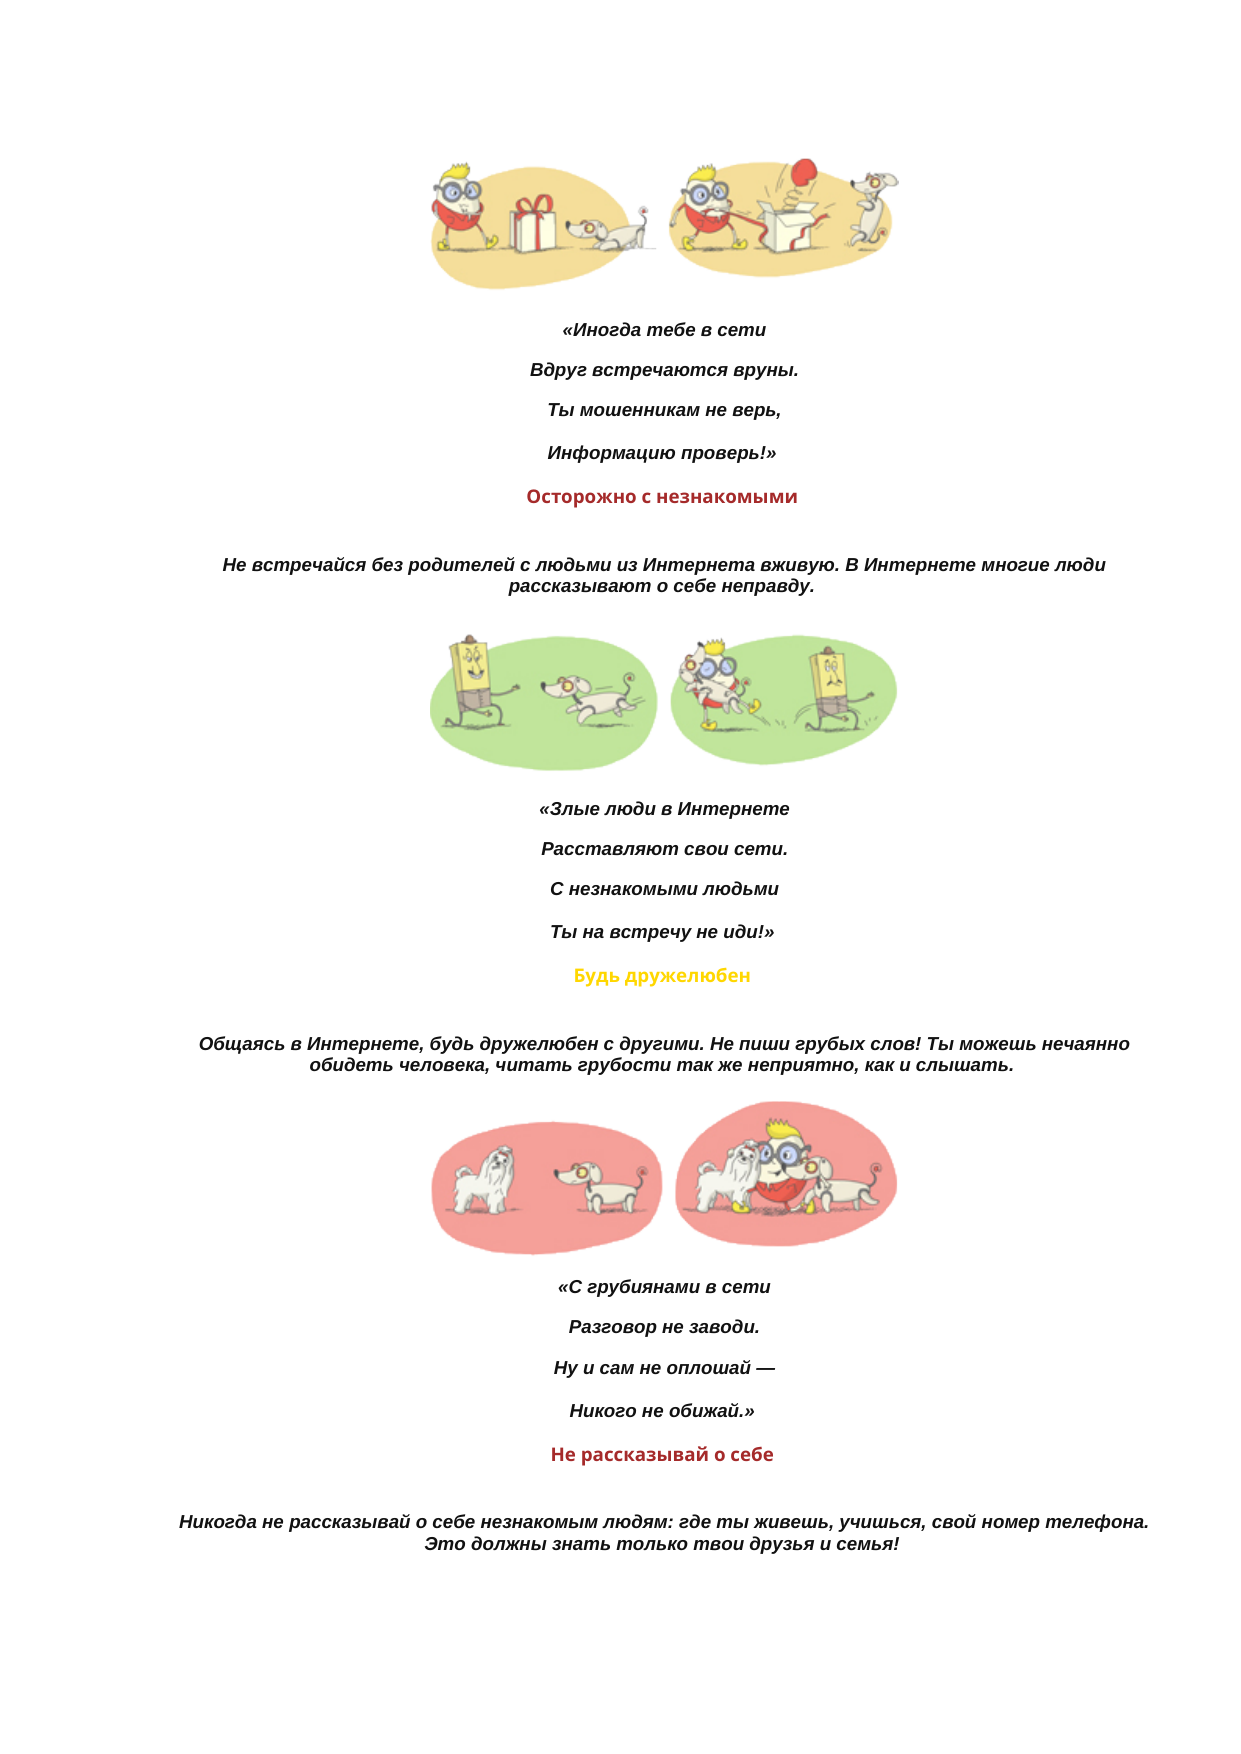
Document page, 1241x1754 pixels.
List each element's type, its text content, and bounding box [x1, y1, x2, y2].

text Ты на встречу не иди!» [177, 918, 1152, 944]
text Не рассказывай о себе [177, 1441, 1152, 1492]
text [177, 118, 1152, 300]
text Ну и сам не оплошай — [177, 1357, 1152, 1378]
text Никого не обижай.» [177, 1397, 1152, 1422]
text «С грубиянами в сети [177, 1276, 1152, 1297]
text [177, 1511, 1152, 1554]
text Расставляют свои сети. [177, 838, 1152, 859]
text Будь дружелюбен [177, 962, 1152, 1013]
text «Иногда тебе в сети [177, 319, 1152, 340]
text Информацию проверь!» [177, 439, 1152, 465]
text «Злые люди в Интернете [177, 797, 1152, 819]
picture [430, 622, 899, 779]
text Разговор не заводи. [177, 1316, 1152, 1338]
text Ты мошенникам не верь, [177, 399, 1152, 421]
picture [430, 143, 899, 300]
text С незнакомыми людьми [177, 878, 1152, 899]
text Осторожно с незнакомыми [177, 484, 1152, 535]
text Вдруг встречаются вруны. [177, 359, 1152, 381]
picture [430, 1101, 899, 1258]
